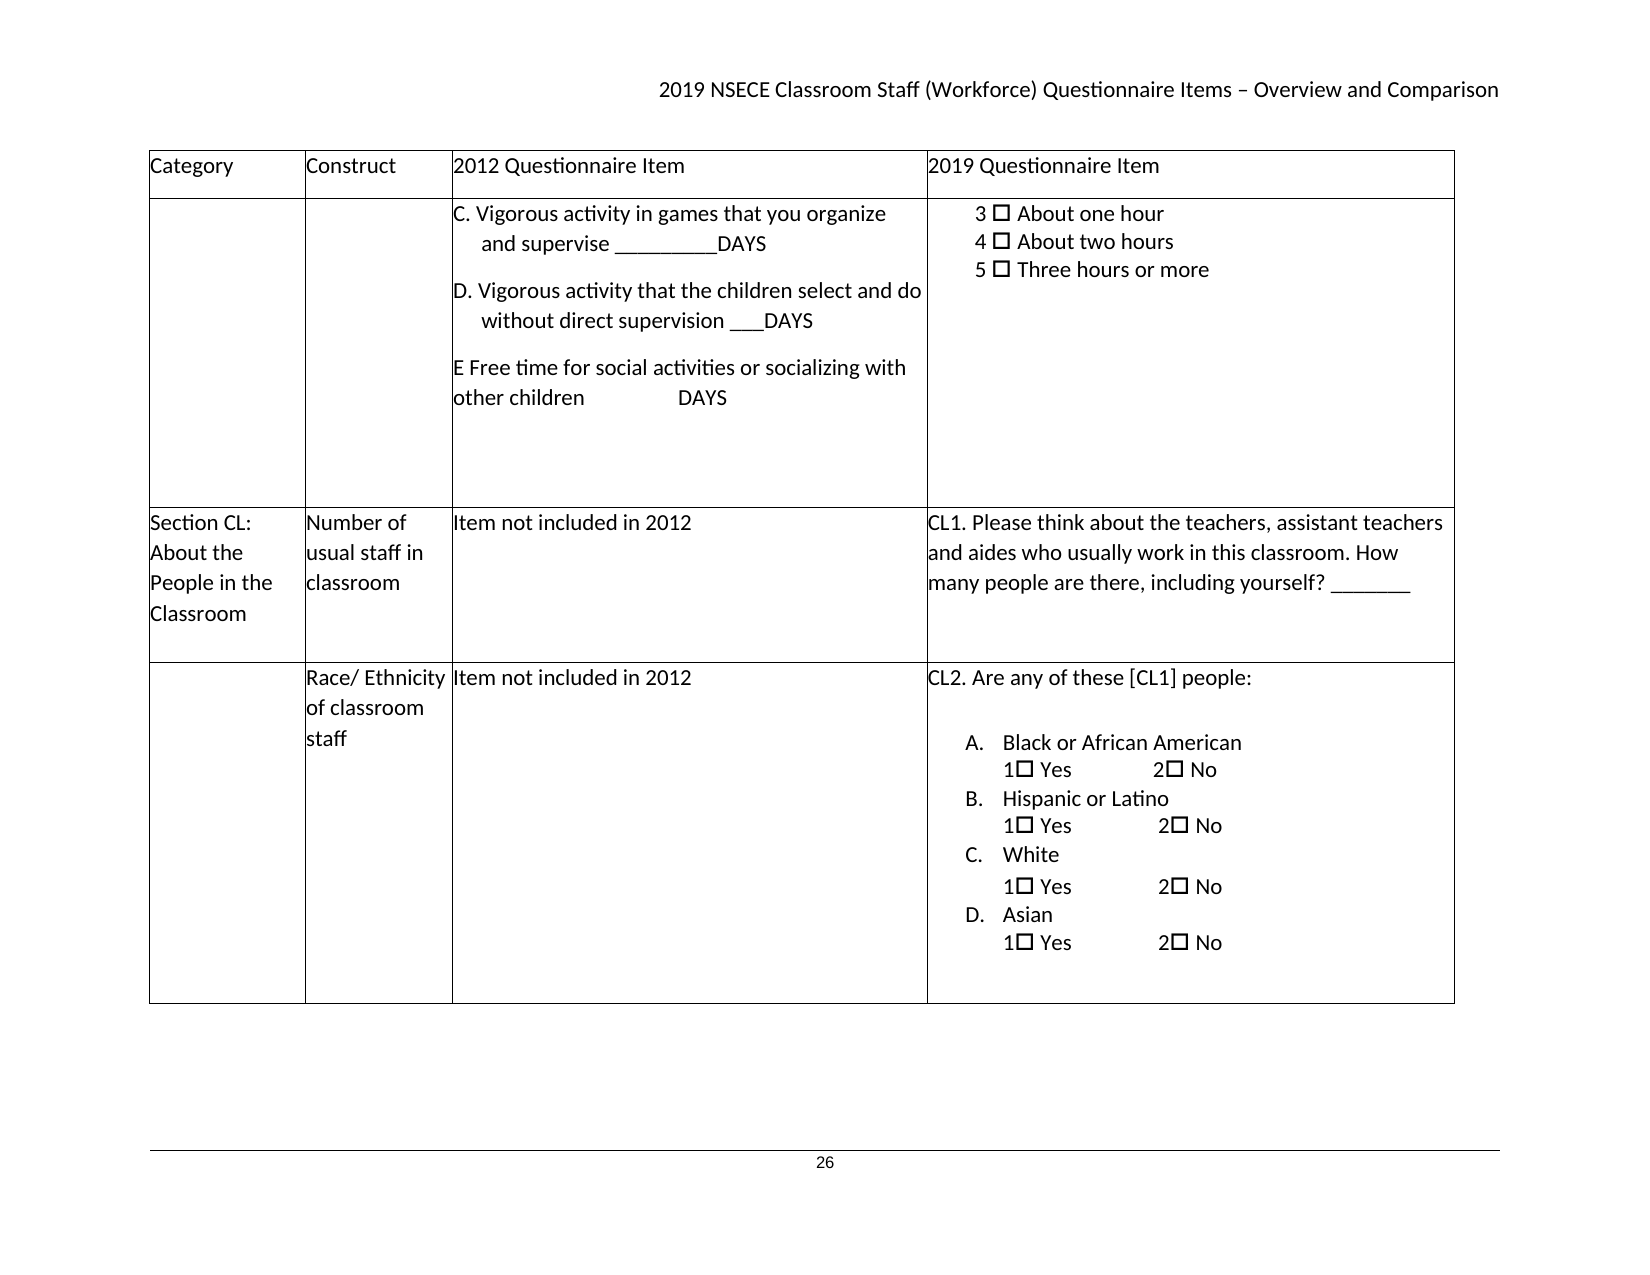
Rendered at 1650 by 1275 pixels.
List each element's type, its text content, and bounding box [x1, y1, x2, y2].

table_cell [150, 663, 305, 1003]
table_cell Number of usual staff in classroom [306, 508, 452, 662]
table_cell CL2. Are any of these [CL1] people: Black or African American 1 Yes 2 No Hispanic or Latino 1 Yes 2 No White 1 Yes 2 No Asian 1 Yes 2 No [928, 663, 1454, 1003]
table_header Category [150, 151, 305, 198]
table_header 2012 Questionnaire Item [453, 151, 927, 198]
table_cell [453, 199, 927, 507]
table_header Construct [306, 151, 452, 198]
table_cell CL1. Please think about the teachers, assistant teachers and aides who usually work in this classroom. How many people are there, including yourself? _______ [928, 508, 1454, 662]
table_cell Section CL: About the People in the Classroom [150, 508, 305, 662]
table_cell Race/ Ethnicity of classroom staff [306, 663, 452, 1003]
table_cell Item not included in 2012 [453, 663, 927, 1003]
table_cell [306, 199, 452, 507]
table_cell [928, 199, 1454, 507]
table_cell [150, 199, 305, 507]
table_cell Item not included in 2012 [453, 508, 927, 662]
table_header 2019 Questionnaire Item [928, 151, 1454, 198]
